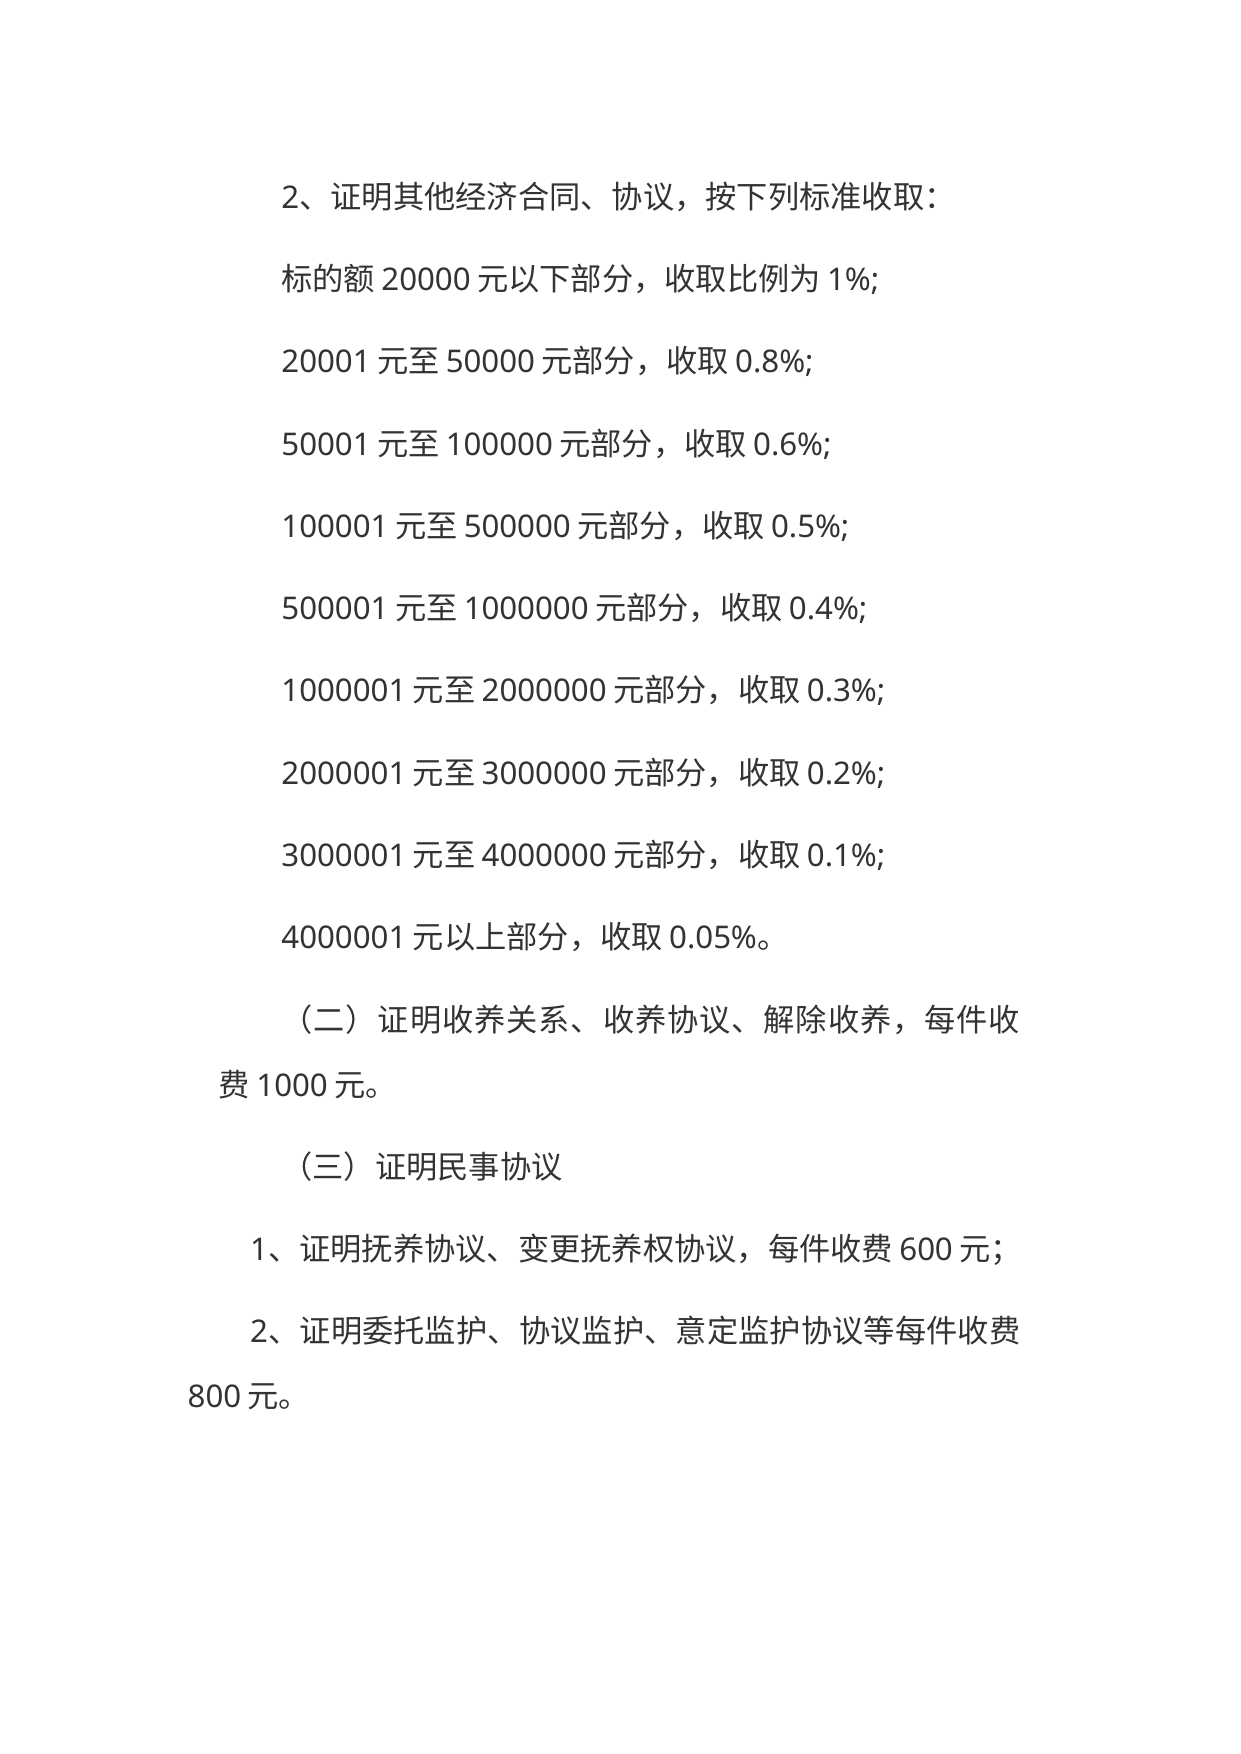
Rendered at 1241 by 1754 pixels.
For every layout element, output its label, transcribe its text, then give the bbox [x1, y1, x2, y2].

text 500001元至1000000元部分，收取0.4%; [219, 573, 1021, 638]
text 1、证明抚养协议、变更抚养权协议，每件收费600元； [187, 1214, 1021, 1279]
text 2、证明其他经济合同、协议，按下列标准收取： [219, 162, 1021, 227]
text 4000001元以上部分，收取0.05%。 [219, 903, 1021, 968]
text 50001元至100000元部分，收取0.6%; [219, 409, 1021, 474]
text 100001元至500000元部分，收取0.5%; [219, 491, 1021, 556]
text （三）证明民事协议 [219, 1132, 1021, 1197]
text 2000001元至3000000元部分，收取0.2%; [219, 738, 1021, 803]
text 2、证明委托监护、协议监护、意定监护协议等每件收费800元。 [187, 1297, 1021, 1427]
text 1000001元至2000000元部分，收取0.3%; [219, 656, 1021, 721]
text 20001元至50000元部分，收取0.8%; [219, 327, 1021, 392]
text （二）证明收养关系、收养协议、解除收养，每件收费1000元。 [219, 985, 1021, 1115]
text 3000001元至4000000元部分，收取0.1%; [219, 820, 1021, 885]
text 标的额20000元以下部分，收取比例为1%; [219, 244, 1021, 309]
